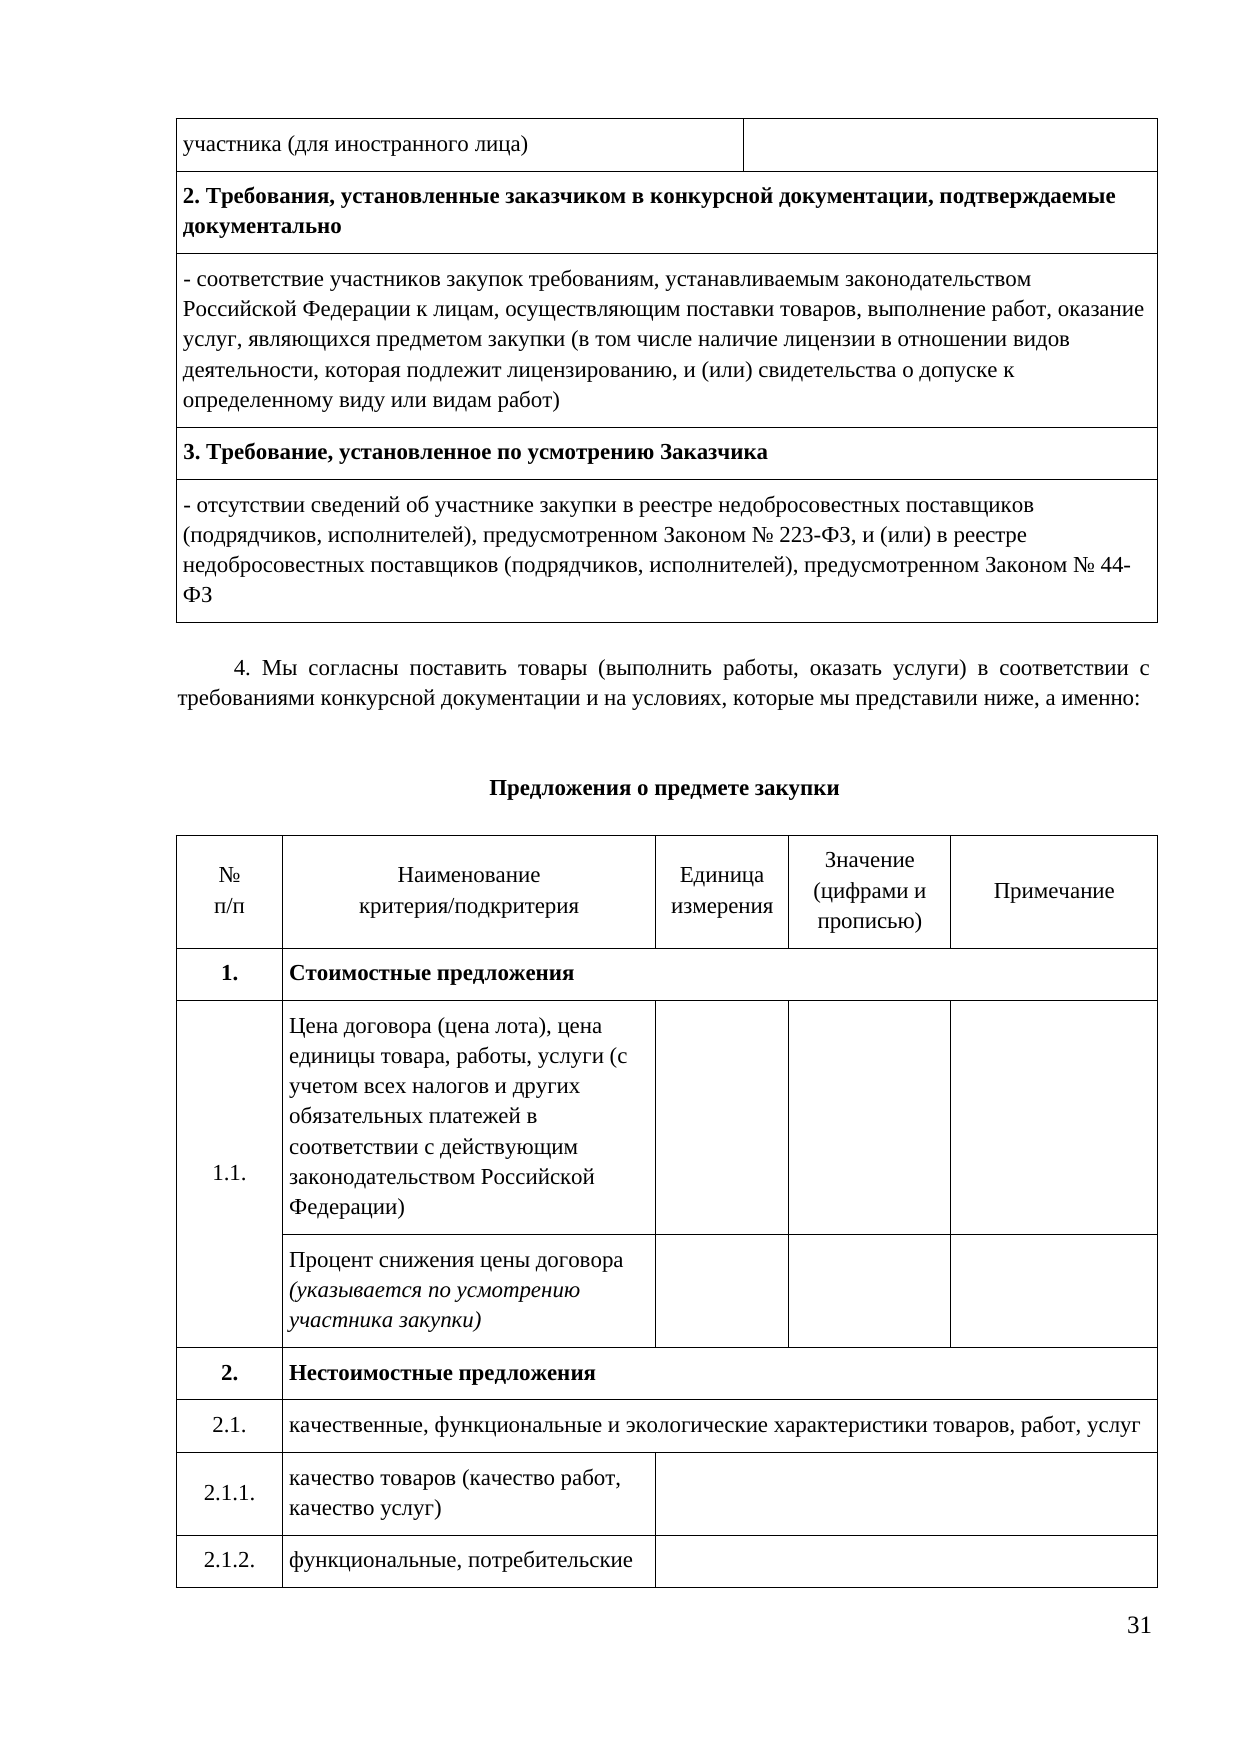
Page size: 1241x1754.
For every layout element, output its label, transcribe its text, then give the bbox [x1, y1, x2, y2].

table_cell 2. [177, 1348, 282, 1399]
table_cell 2.1. [177, 1400, 282, 1452]
table_header Примечание [951, 836, 1157, 948]
table_cell 2.1.1. [177, 1453, 282, 1534]
text 4. Мы согласны поставить товары (выполнить работы, оказать услуги) в соответствии с требованиями конкурсной документации и на условиях, которые мы представили ниже, а именно: [177, 653, 1152, 710]
table_cell [951, 1235, 1157, 1347]
table_cell Стоимостные предложения [283, 949, 1157, 1000]
table_cell [744, 119, 1157, 171]
table_cell 2. Требования, установленные заказчиком в конкурсной документации, подтверждаемые документально [177, 172, 1157, 253]
table_cell [951, 1001, 1157, 1234]
table_cell - соответствие участников закупок требованиям, устанавливаемым законодательством Российской Федерации к лицам, осуществляющим поставки товаров, выполнение работ, оказание услуг, являющихся предметом закупки (в том числе наличие лицензии в отношении видов деятельности, которая подлежит лицензированию, и (или) свидетельства о допуске к определенному виду или видам работ) [177, 254, 1157, 427]
table_header Наименование критерия/подкритерия [283, 836, 655, 948]
table_cell 1. [177, 949, 282, 1000]
text Предложения о предмете закупки [177, 774, 1152, 801]
table_header № п/п [177, 836, 282, 948]
table_cell качество товаров (качество работ, качество услуг) [283, 1453, 655, 1534]
table_header Единица измерения [656, 836, 788, 948]
table_cell 2.1.2. [177, 1536, 282, 1587]
table_cell [789, 1001, 950, 1234]
table_cell [656, 1235, 788, 1347]
table_cell [656, 1536, 1157, 1587]
table_cell - отсутствии сведений об участнике закупки в реестре недобросовестных поставщиков (подрядчиков, исполнителей), предусмотренном Законом № 223-ФЗ, и (или) в реестре недобросовестных поставщиков (подрядчиков, исполнителей), предусмотренном Законом № 44-ФЗ [177, 480, 1157, 622]
table_cell 3. Требование, установленное по усмотрению Заказчика [177, 428, 1157, 479]
table_cell Процент снижения цены договора (указывается по усмотрению участника закупки) [283, 1235, 655, 1347]
table_cell Нестоимостные предложения [283, 1348, 1157, 1399]
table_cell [177, 119, 743, 171]
table_cell [789, 1235, 950, 1347]
table_cell 1.1. [177, 1001, 282, 1347]
table_header Значение (цифрами и прописью) [789, 836, 950, 948]
table_cell [656, 1453, 1157, 1534]
table_cell Цена договора (цена лота), цена единицы товара, работы, услуги (с учетом всех налогов и других обязательных платежей в соответствии с действующим законодательством Российской Федерации) [283, 1001, 655, 1234]
table_cell качественные, функциональные и экологические характеристики товаров, работ, услуг [283, 1400, 1157, 1452]
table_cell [283, 1536, 655, 1587]
table_cell [656, 1001, 788, 1234]
